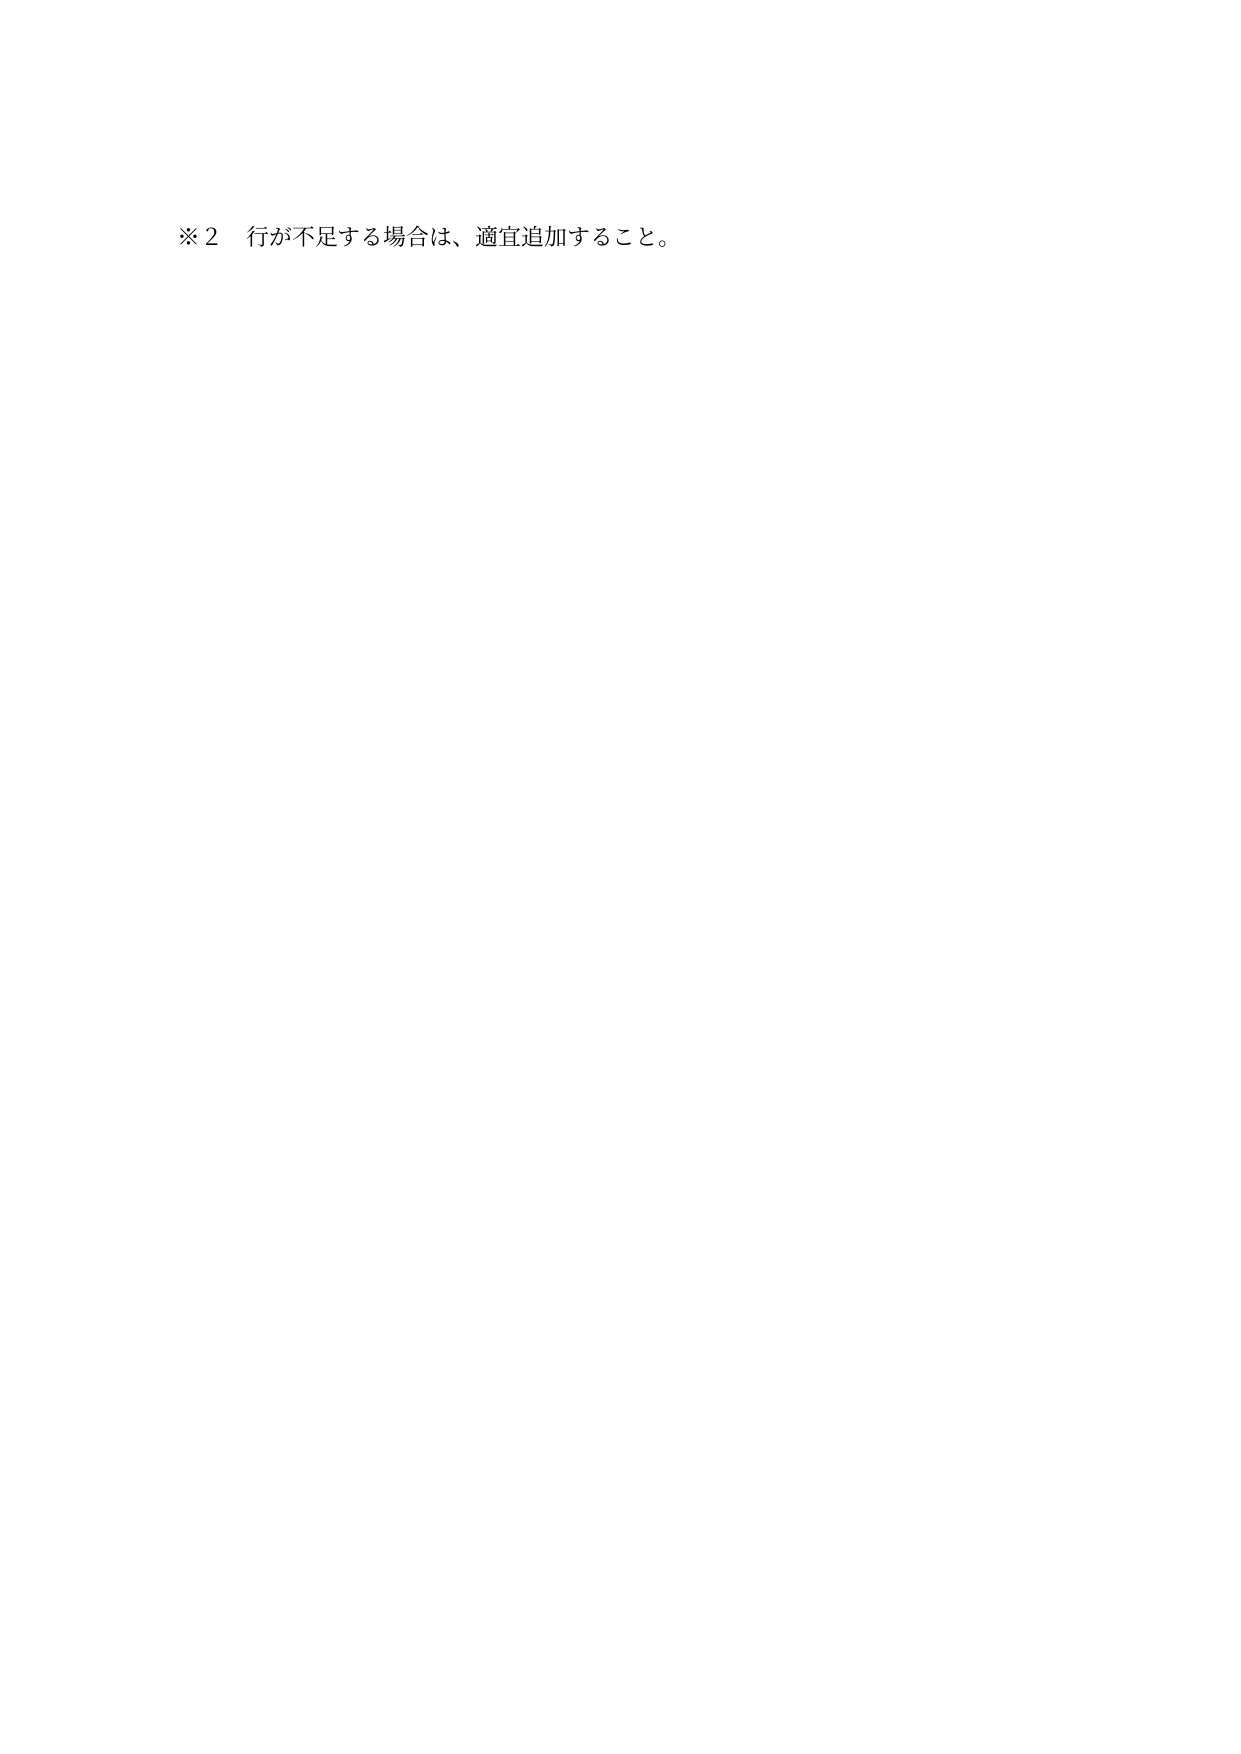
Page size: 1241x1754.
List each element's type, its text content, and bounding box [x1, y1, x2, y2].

text ※２ 行が不足する場合は、適宜追加すること。 [177, 217, 1063, 254]
